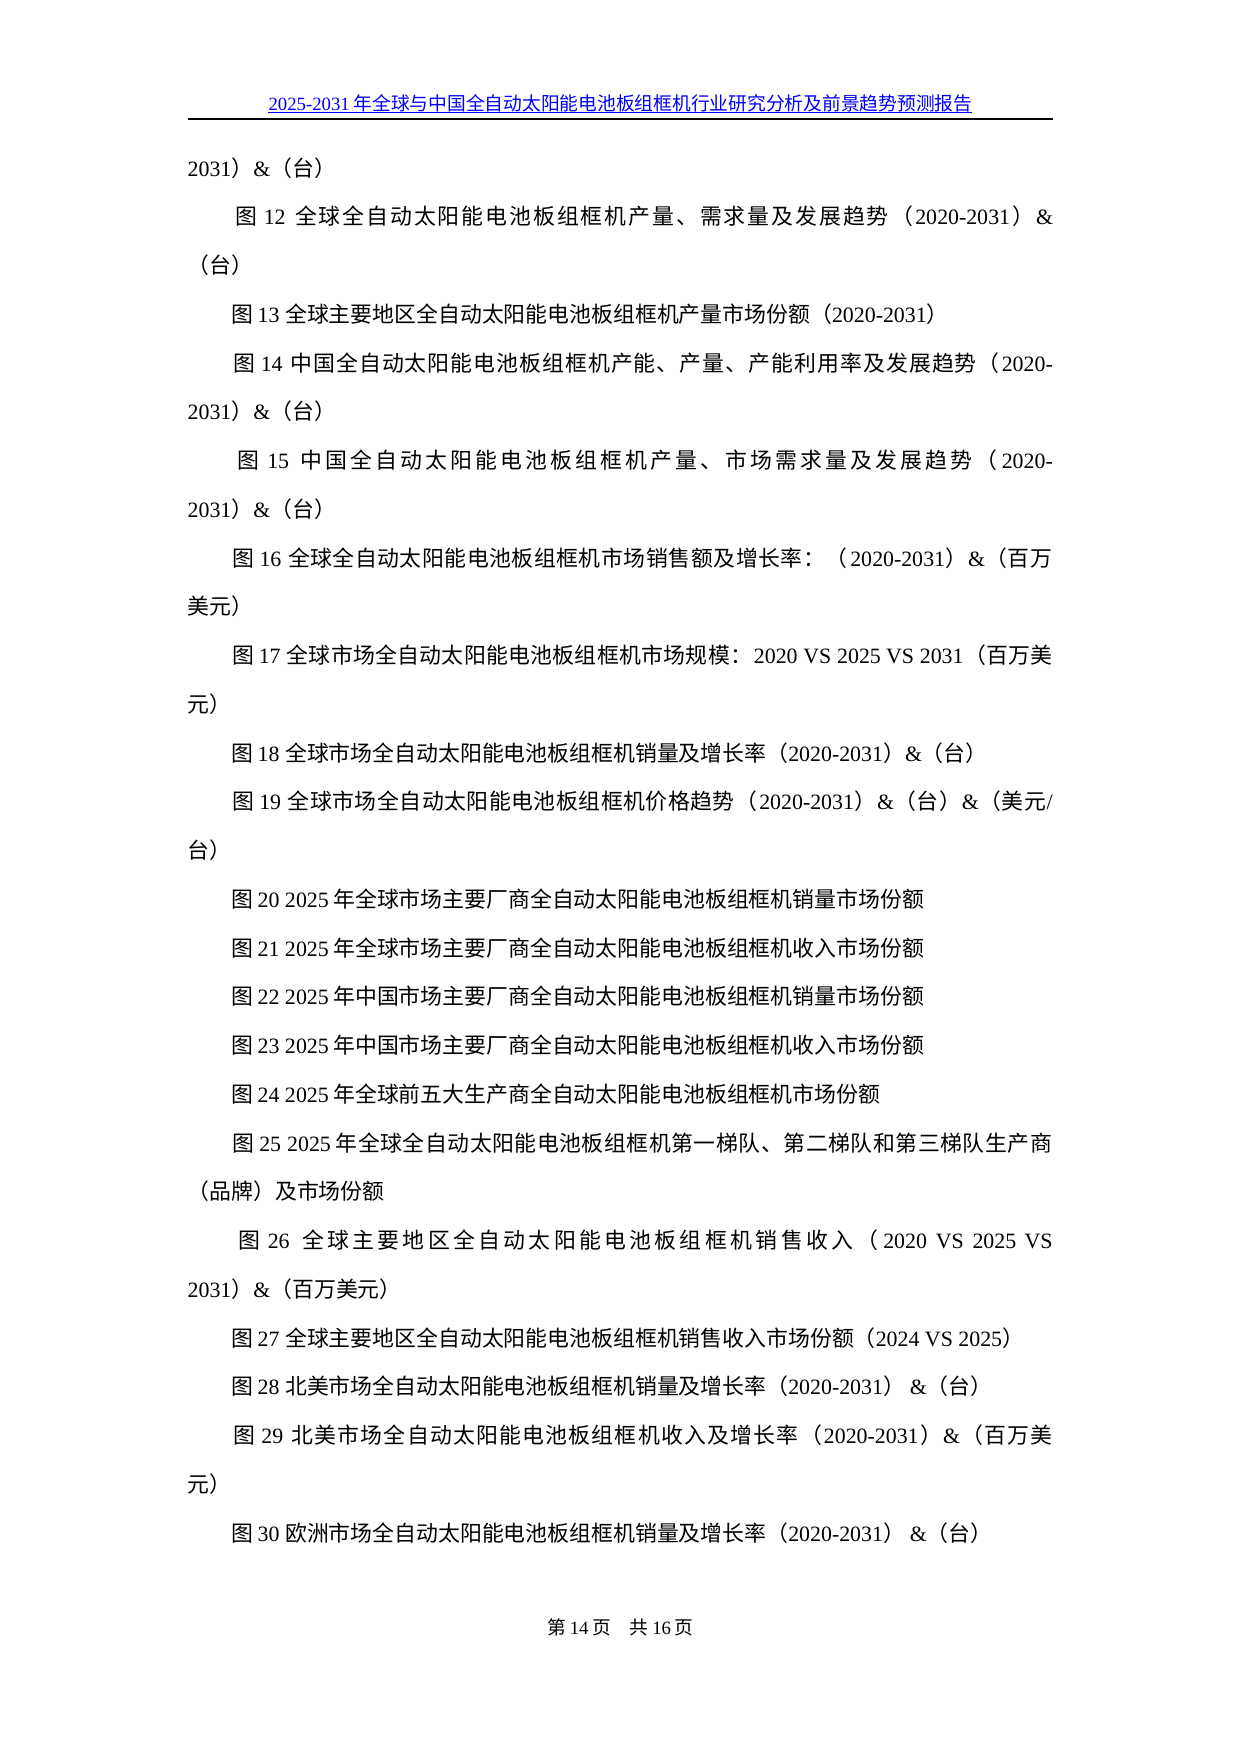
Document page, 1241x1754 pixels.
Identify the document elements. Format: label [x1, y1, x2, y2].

text [187, 150, 1053, 1548]
